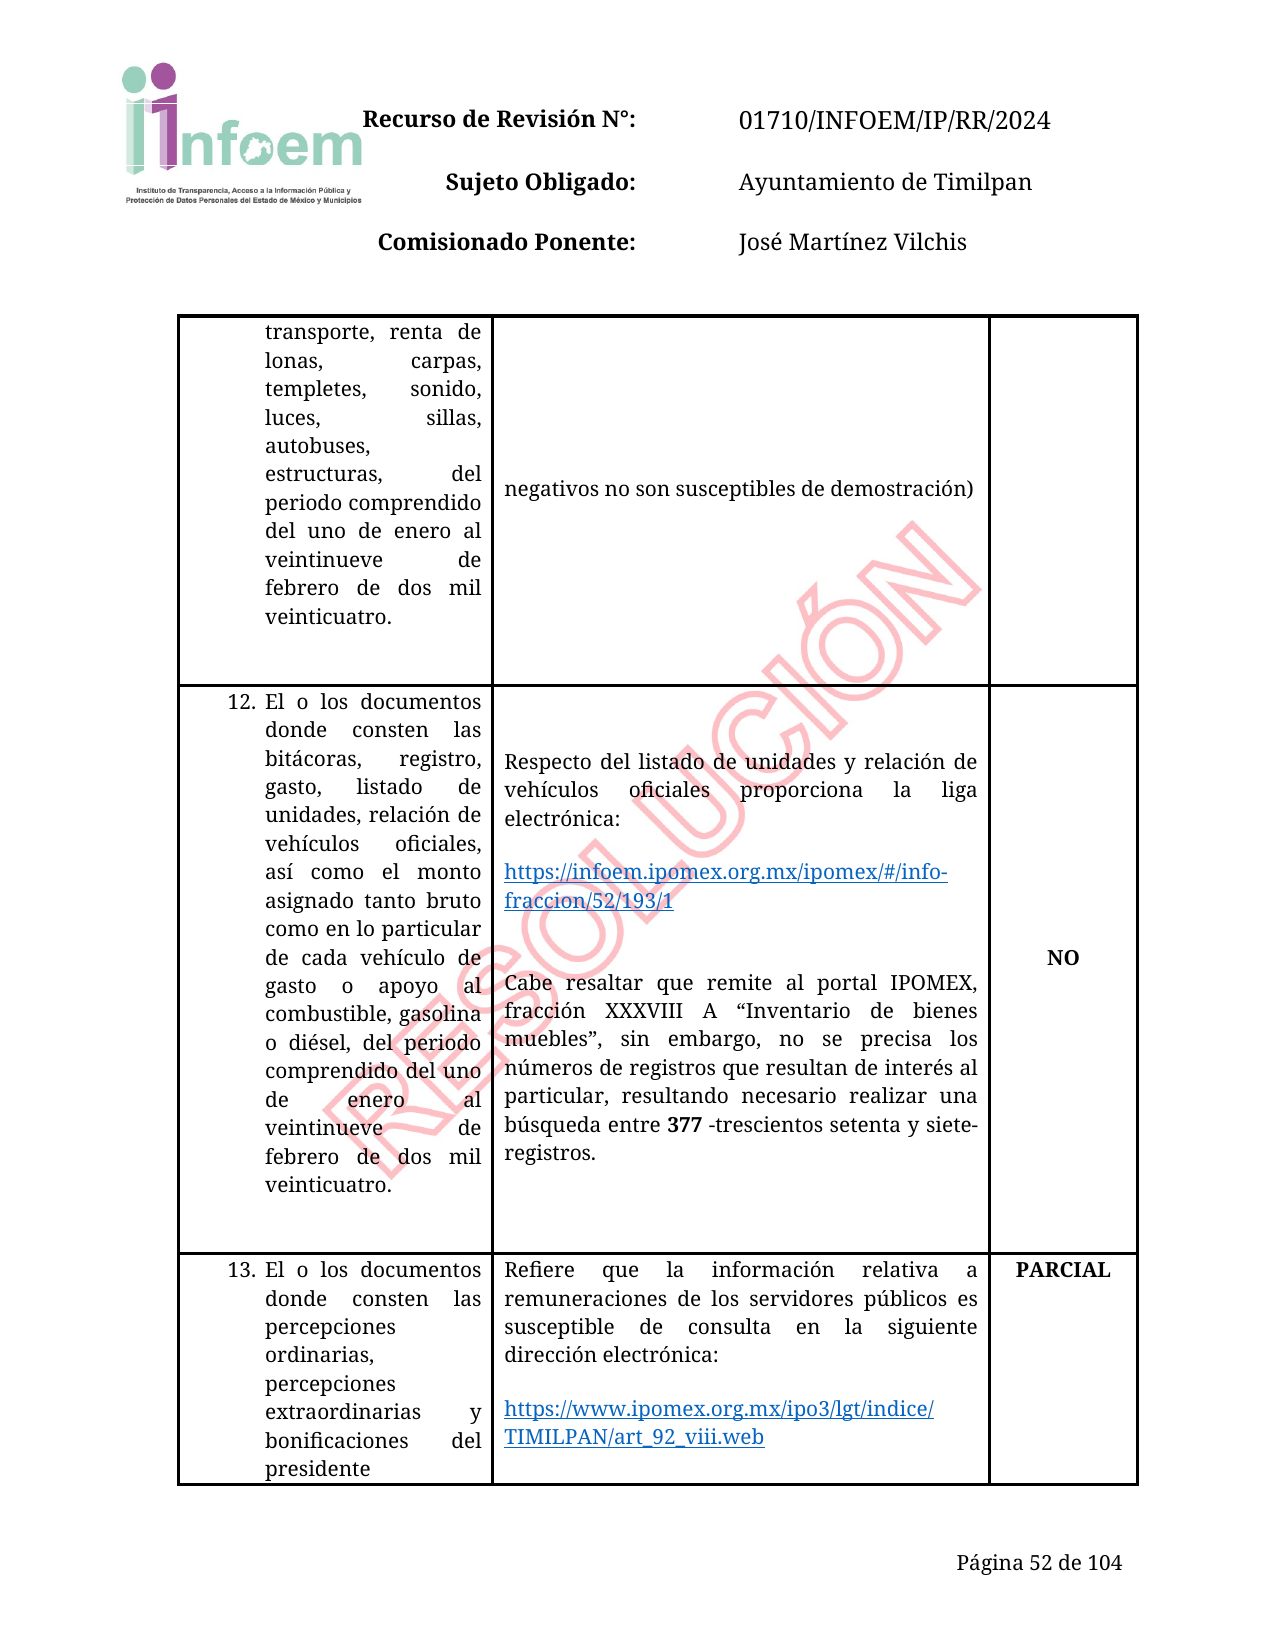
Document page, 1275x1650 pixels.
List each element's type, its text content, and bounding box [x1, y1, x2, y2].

table_cell PARCIAL [991, 1255, 1136, 1483]
table_cell SÍ [991, 318, 1136, 684]
table_cell El o los documentos donde consten las bitácoras, registro, gasto, listado de unidades, relación de vehículos oficiales, así como el monto asignado tanto bruto como en lo particular de cada vehículo de gasto o apoyo al combustible, gasolina o diésel, del periodo comprendido del uno de enero al veintinueve de febrero de dos mil veinticuatro. [180, 687, 491, 1252]
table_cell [180, 1255, 491, 1483]
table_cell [180, 318, 491, 684]
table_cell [494, 1255, 988, 1483]
picture [3, 2, 1268, 1650]
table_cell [494, 318, 988, 684]
table_cell Respecto del listado de unidades y relación de vehículos oficiales proporciona la liga electrónica: https://infoem.ipomex.org.mx/ipomex/#/info-fraccion/52/193/1 Cabe resaltar que remite al portal IPOMEX, fracción XXXVIII A “Inventario de bienes muebles”, sin embargo, no se precisa los números de registros que resultan de interés al particular, resultando necesario realizar una búsqueda entre 377 -trescientos setenta y siete- registros. [494, 687, 988, 1252]
table_cell NO [991, 687, 1136, 1252]
